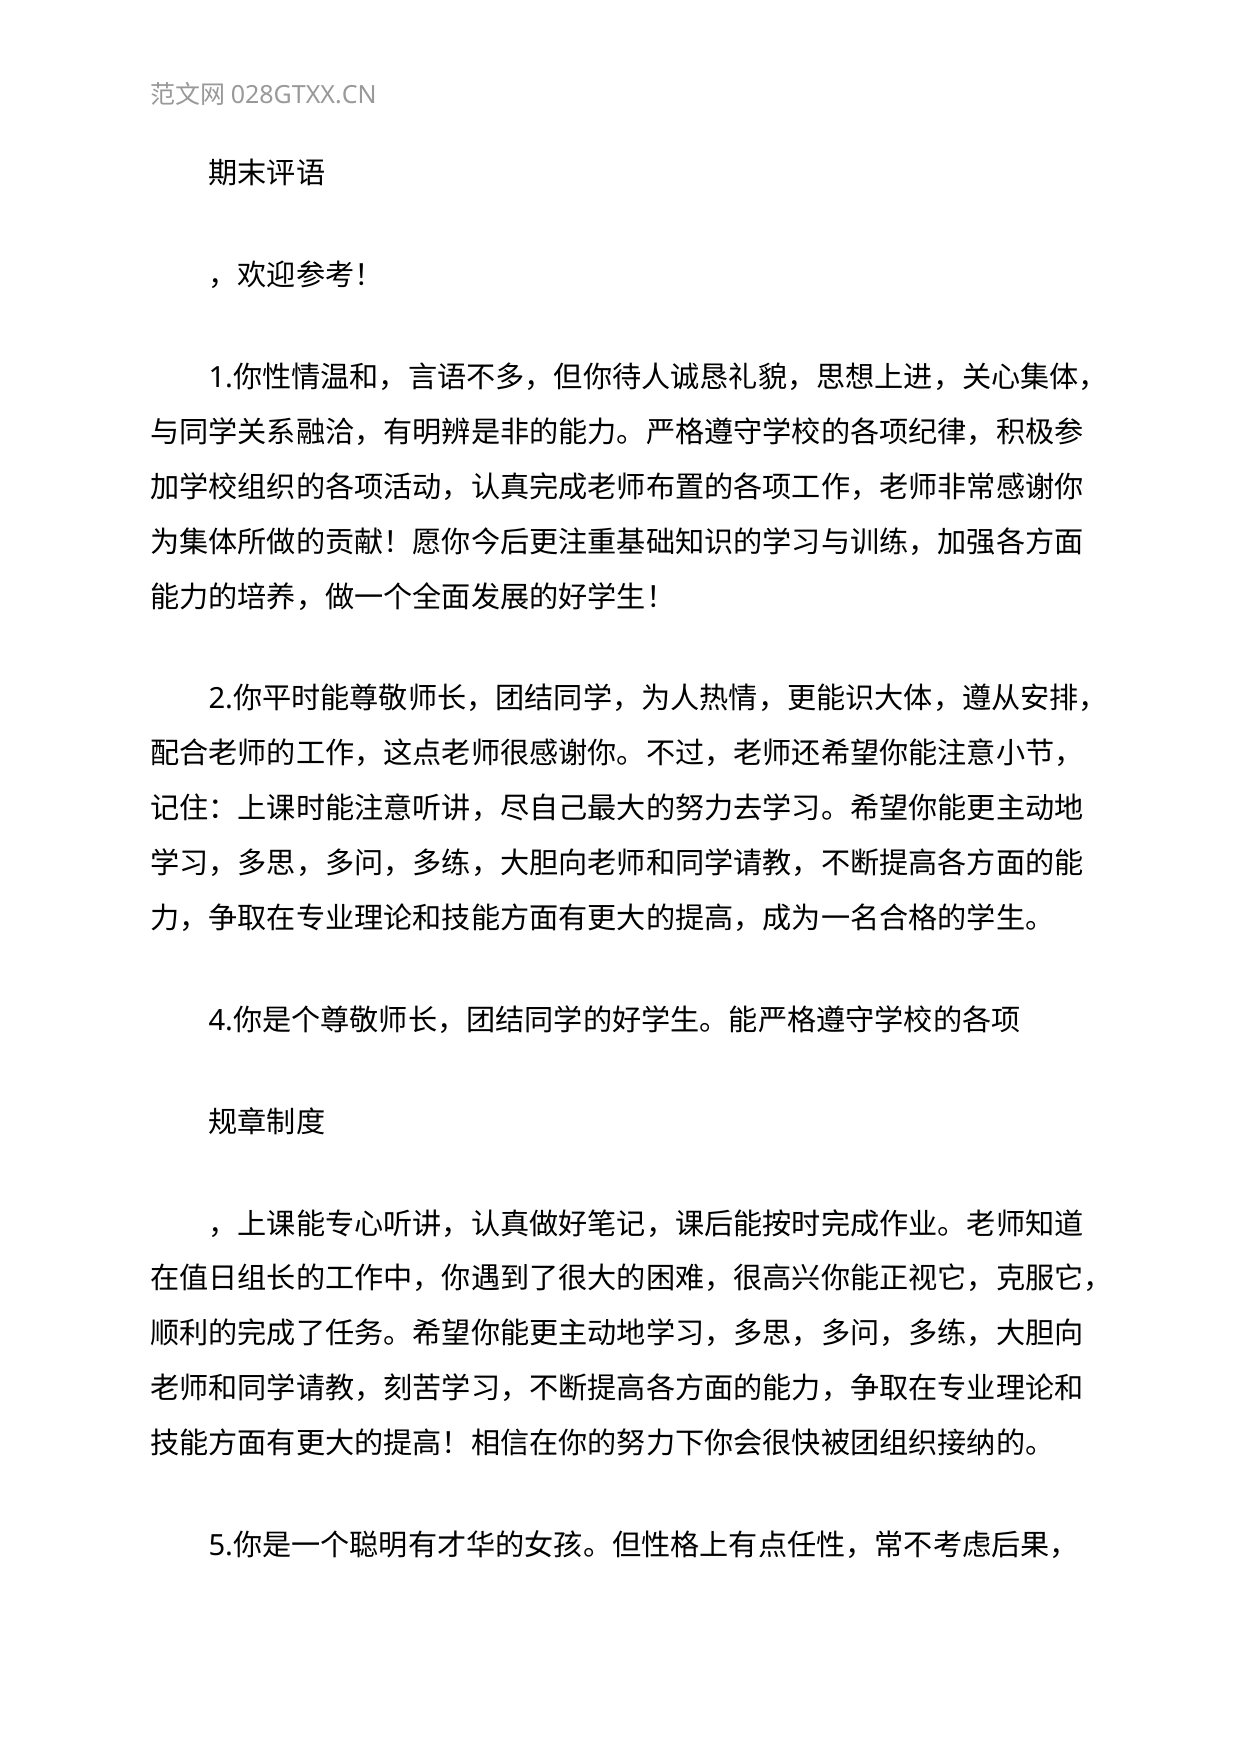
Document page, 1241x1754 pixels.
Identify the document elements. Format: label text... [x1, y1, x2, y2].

text 4.你是个尊敬师长，团结同学的好学生。能严格遵守学校的各项 [150, 996, 1090, 1039]
text 1.你性情温和，言语不多，但你待人诚恳礼貌，思想上进，关心集体，与同学关系融洽，有明辨是非的能力。严格遵守学校的各项纪律，积极参加学校组织的各项活动，认真完成老师布置的各项工作，老师非常感谢你为集体所做的贡献！愿你今后更注重基础知识的学习与训练，加强各方面能力的培养，做一个全面发展的好学生！ [150, 353, 1090, 616]
text 期末评语 [150, 150, 1090, 192]
text 规章制度 [150, 1098, 1090, 1141]
text ，欢迎参考！ [150, 252, 1090, 294]
text ，上课能专心听讲，认真做好笔记，课后能按时完成作业。老师知道在值日组长的工作中，你遇到了很大的困难，很高兴你能正视它，克服它，顺利的完成了任务。希望你能更主动地学习，多思，多问，多练，大胆向老师和同学请教，刻苦学习，不断提高各方面的能力，争取在专业理论和技能方面有更大的提高！相信在你的努力下你会很快被团组织接纳的。 [150, 1200, 1090, 1462]
text 2.你平时能尊敬师长，团结同学，为人热情，更能识大体，遵从安排，配合老师的工作，这点老师很感谢你。不过，老师还希望你能注意小节，记住：上课时能注意听讲，尽自己最大的努力去学习。希望你能更主动地学习，多思，多问，多练，大胆向老师和同学请教，不断提高各方面的能力，争取在专业理论和技能方面有更大的提高，成为一名合格的学生。 [150, 675, 1090, 937]
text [150, 1522, 1090, 1564]
